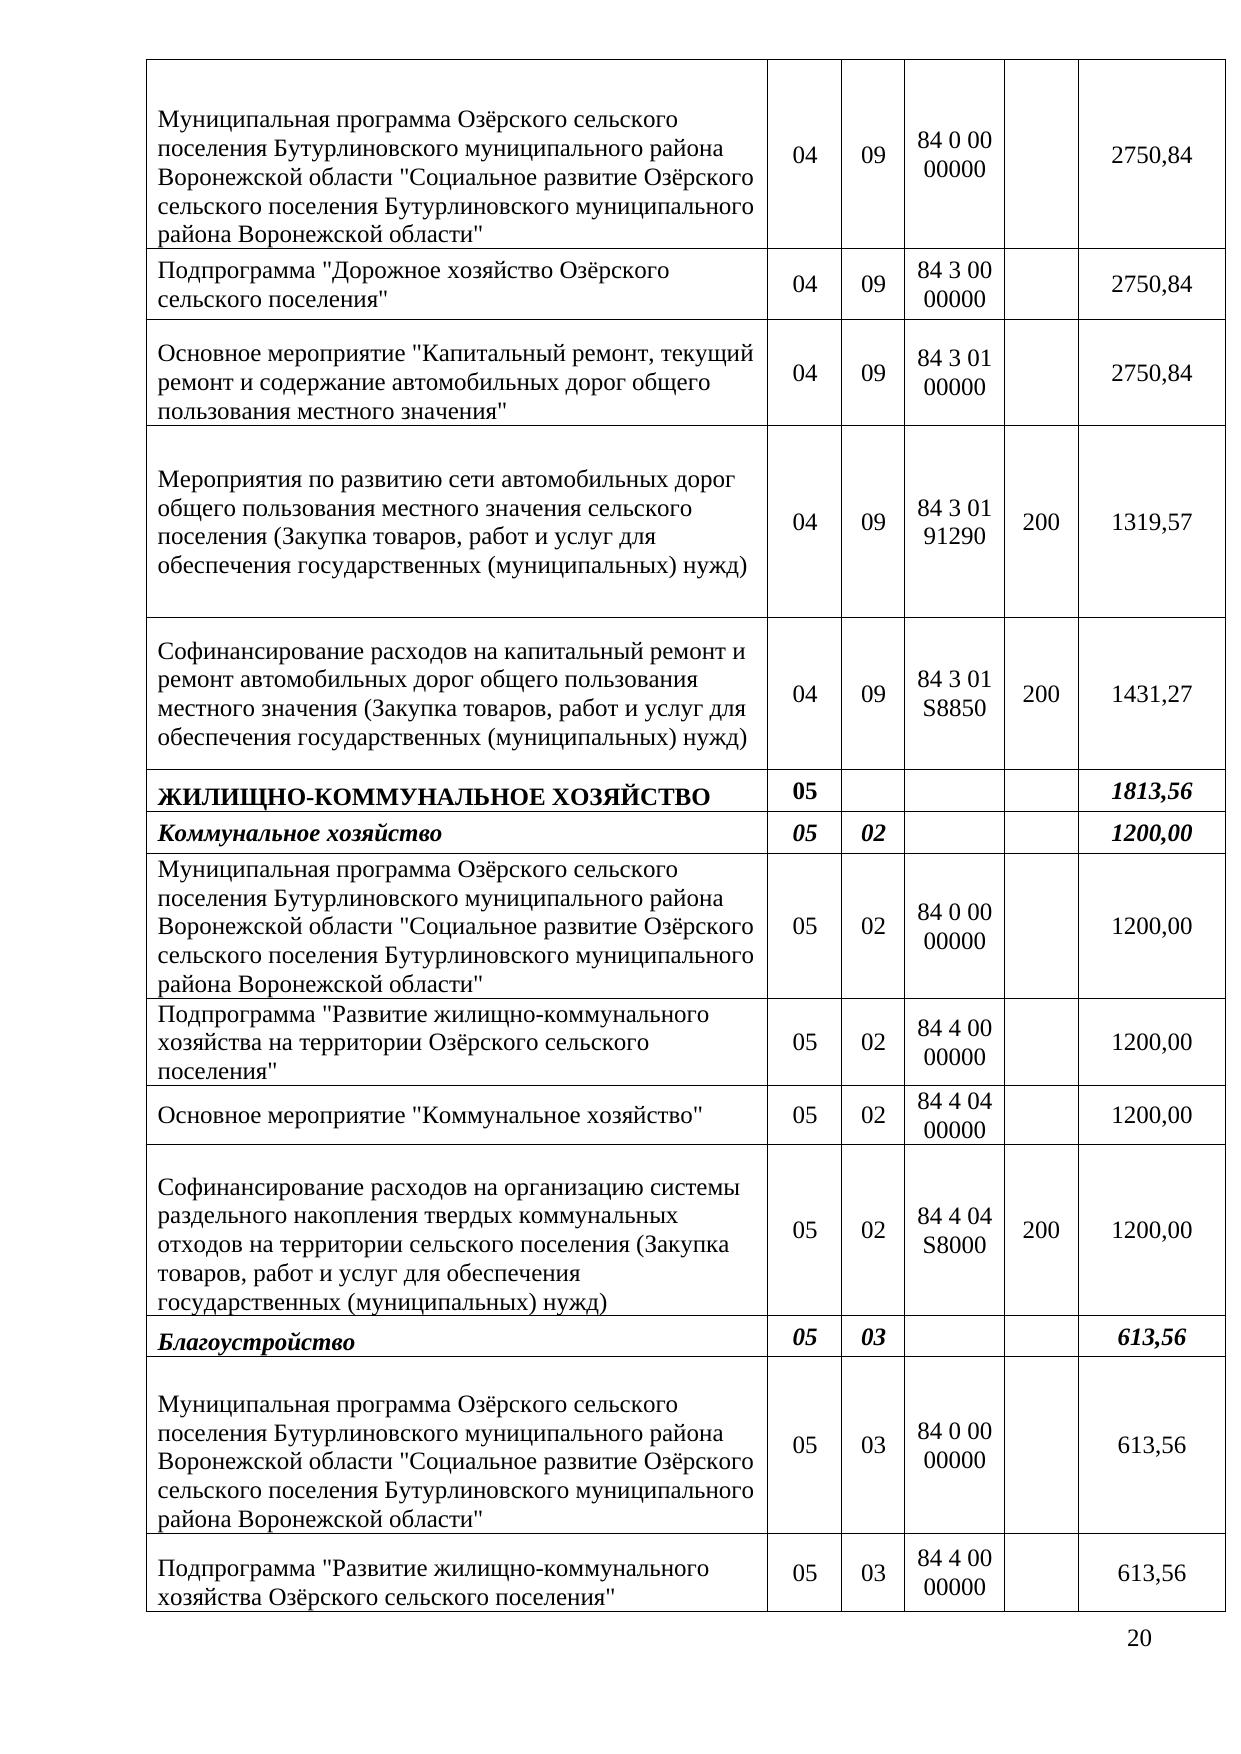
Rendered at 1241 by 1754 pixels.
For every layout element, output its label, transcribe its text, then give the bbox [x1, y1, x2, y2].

table_cell 84 4 04 00000 [905, 1086, 1004, 1143]
table_cell Софинансирование расходов на организацию системы раздельного накопления твердых коммунальных отходов на территории сельского поселения (Закупка товаров, работ и услуг для обеспечения государственных (муниципальных) нужд) [147, 1145, 767, 1315]
table_cell 84 0 00 00000 [905, 1357, 1004, 1533]
table_cell 1200,00 [1079, 812, 1225, 853]
table_cell 03 [842, 1316, 904, 1356]
table_cell Подпрограмма "Развитие жилищно-коммунального хозяйства на территории Озёрского сельского поселения" [147, 999, 767, 1085]
table_cell 02 [842, 999, 904, 1085]
table_cell 84 3 00 00000 [905, 249, 1004, 318]
table_cell Благоустройство [147, 1316, 767, 1356]
table_cell 04 [768, 320, 841, 425]
table_cell 09 [842, 249, 904, 318]
table_cell Подпрограмма "Развитие жилищно-коммунального хозяйства Озёрского сельского поселения" [147, 1534, 767, 1611]
table_cell 2750,84 [1079, 60, 1225, 248]
table_cell 05 [768, 999, 841, 1085]
table_cell [1005, 999, 1078, 1085]
table_cell Подпрограмма "Дорожное хозяйство Озёрского сельского поселения" [147, 249, 767, 318]
table_cell 05 [768, 1145, 841, 1315]
table_cell Муниципальная программа Озёрского сельского поселения Бутурлиновского муниципального района Воронежской области "Социальное развитие Озёрского сельского поселения Бутурлиновского муниципального района Воронежской области" [147, 1357, 767, 1533]
table_cell [1005, 1357, 1078, 1533]
table_cell 1319,57 [1079, 426, 1225, 617]
table_cell [1005, 60, 1078, 248]
table_cell 02 [842, 812, 904, 853]
table_cell Основное мероприятие "Капитальный ремонт, текущий ремонт и содержание автомобильных дорог общего пользования местного значения" [147, 320, 767, 425]
table_cell 84 0 00 00000 [905, 854, 1004, 998]
table_cell ЖИЛИЩНО-КОММУНАЛЬНОЕ ХОЗЯЙСТВО [147, 770, 767, 811]
table_cell 09 [842, 60, 904, 248]
table_cell 200 [1005, 1145, 1078, 1315]
table_cell 04 [768, 426, 841, 617]
table_cell 05 [768, 1086, 841, 1143]
table_cell 03 [842, 1357, 904, 1533]
table_cell [842, 770, 904, 811]
table_cell [1005, 1086, 1078, 1143]
table_cell 05 [768, 854, 841, 998]
table_cell Муниципальная программа Озёрского сельского поселения Бутурлиновского муниципального района Воронежской области "Социальное развитие Озёрского сельского поселения Бутурлиновского муниципального района Воронежской области" [147, 60, 767, 248]
table_cell [905, 812, 1004, 853]
table_cell Коммунальное хозяйство [147, 812, 767, 853]
table_cell Софинансирование расходов на капитальный ремонт и ремонт автомобильных дорог общего пользования местного значения (Закупка товаров, работ и услуг для обеспечения государственных (муниципальных) нужд) [147, 618, 767, 768]
table_cell 05 [768, 1316, 841, 1356]
table_cell 02 [842, 1086, 904, 1143]
table_cell 02 [842, 1145, 904, 1315]
table_cell 84 3 01 00000 [905, 320, 1004, 425]
table_cell 05 [768, 812, 841, 853]
table_cell 04 [768, 60, 841, 248]
table_cell 84 4 00 00000 [905, 999, 1004, 1085]
table_cell 84 0 00 00000 [905, 60, 1004, 248]
table_cell 09 [842, 618, 904, 768]
table_cell 05 [768, 1357, 841, 1533]
table_cell 84 4 04 S8000 [905, 1145, 1004, 1315]
table_cell [1005, 812, 1078, 853]
table_cell 1200,00 [1079, 999, 1225, 1085]
table_cell [1005, 770, 1078, 811]
table_cell 613,56 [1079, 1534, 1225, 1611]
table_cell 1200,00 [1079, 1086, 1225, 1143]
table_cell 84 3 01 91290 [905, 426, 1004, 617]
table_cell Мероприятия по развитию сети автомобильных дорог общего пользования местного значения сельского поселения (Закупка товаров, работ и услуг для обеспечения государственных (муниципальных) нужд) [147, 426, 767, 617]
table_cell 05 [768, 770, 841, 811]
table_cell [905, 1316, 1004, 1356]
table_cell 1200,00 [1079, 1145, 1225, 1315]
table_cell 09 [842, 320, 904, 425]
table_cell 200 [1005, 618, 1078, 768]
table_cell 84 4 00 00000 [905, 1534, 1004, 1611]
table_cell 613,56 [1079, 1357, 1225, 1533]
table_cell 2750,84 [1079, 320, 1225, 425]
table_cell [1005, 854, 1078, 998]
table_cell 02 [842, 854, 904, 998]
table_cell [1005, 249, 1078, 318]
table_cell 200 [1005, 426, 1078, 617]
table_cell 613,56 [1079, 1316, 1225, 1356]
table_cell [905, 770, 1004, 811]
table_cell [1005, 1534, 1078, 1611]
table_cell 09 [842, 426, 904, 617]
table_cell 1813,56 [1079, 770, 1225, 811]
table_cell [1005, 1316, 1078, 1356]
table_cell [1005, 320, 1078, 425]
table_cell 2750,84 [1079, 249, 1225, 318]
table_cell 05 [768, 1534, 841, 1611]
table_cell 1200,00 [1079, 854, 1225, 998]
table_cell 1431,27 [1079, 618, 1225, 768]
table_cell 04 [768, 249, 841, 318]
table_cell 04 [768, 618, 841, 768]
table_cell 03 [842, 1534, 904, 1611]
table_cell Основное мероприятие "Коммунальное хозяйство" [147, 1086, 767, 1143]
table_cell 84 3 01 S8850 [905, 618, 1004, 768]
table_cell Муниципальная программа Озёрского сельского поселения Бутурлиновского муниципального района Воронежской области "Социальное развитие Озёрского сельского поселения Бутурлиновского муниципального района Воронежской области" [147, 854, 767, 998]
